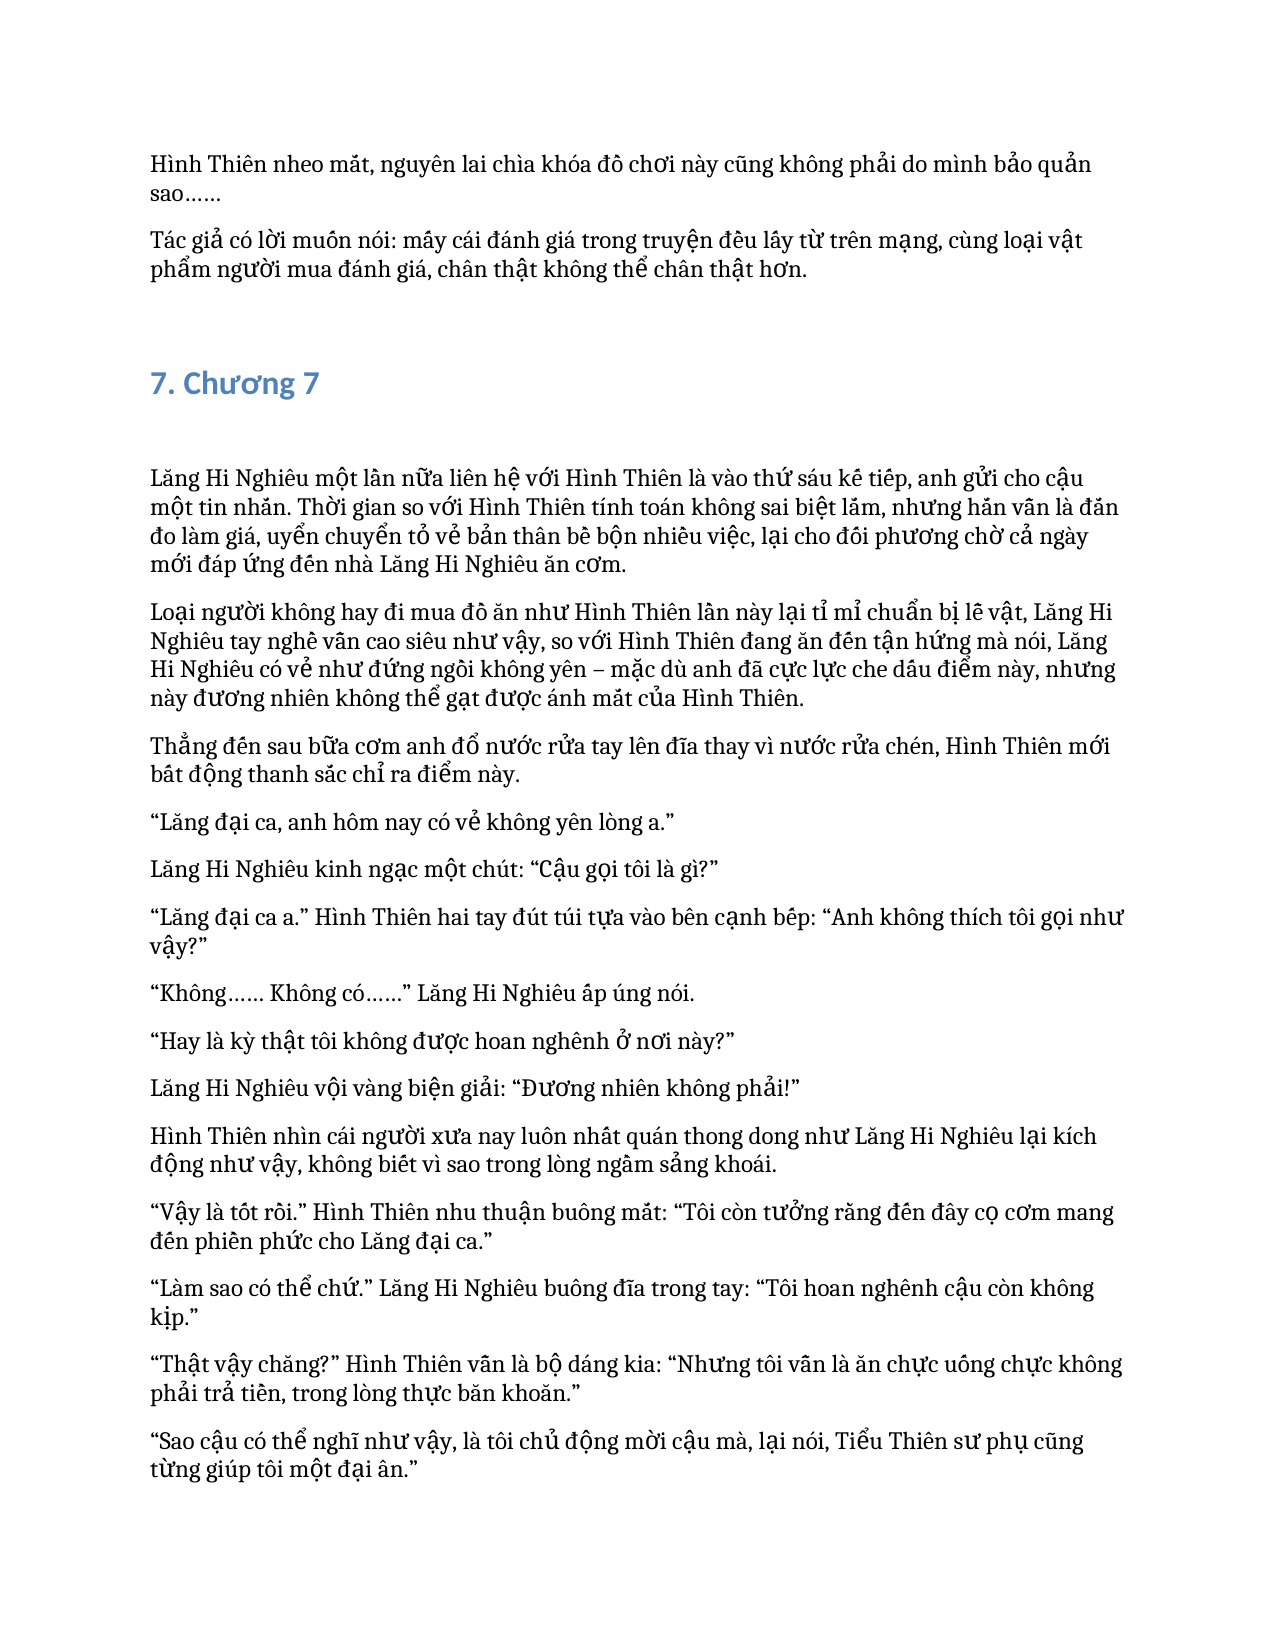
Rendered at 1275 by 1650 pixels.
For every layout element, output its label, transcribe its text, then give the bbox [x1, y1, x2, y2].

text “Thật vậy chăng?” Hình Thiên vẫn là bộ dáng kia: “Nhưng tôi vẫn là ăn chực uống chực không phải trả tiền, trong lòng thực băn khoăn.” [150, 1350, 1125, 1408]
text “Hay là kỳ thật tôi không được hoan nghênh ở nơi này?” [150, 1027, 1125, 1055]
subtitle 7. Chương 7 [150, 362, 1125, 403]
text Thẳng đến sau bữa cơm anh đổ nước rửa tay lên đĩa thay vì nước rửa chén, Hình Thiên mới bất động thanh sắc chỉ ra điểm này. [150, 732, 1125, 789]
text Lăng Hi Nghiêu kinh ngạc một chút: “Cậu gọi tôi là gì?” [150, 855, 1125, 884]
text “Lăng đại ca a.” Hình Thiên hai tay đút túi tựa vào bên cạnh bếp: “Anh không thích tôi gọi như vậy?” [150, 903, 1125, 960]
text Tác giả có lời muốn nói: mấy cái đánh giá trong truyện đều lấy từ trên mạng, cùng loại vật phẩm người mua đánh giá, chân thật không thể chân thật hơn. [150, 226, 1125, 341]
text “Vậy là tốt rồi.” Hình Thiên nhu thuận buông mắt: “Tôi còn tưởng rằng đến đây cọ cơm mang đến phiền phức cho Lăng đại ca.” [150, 1198, 1125, 1255]
text “Lăng đại ca, anh hôm nay có vẻ không yên lòng a.” [150, 808, 1125, 837]
text Hình Thiên nhìn cái người xưa nay luôn nhất quán thong dong như Lăng Hi Nghiêu lại kích động như vậy, không biết vì sao trong lòng ngầm sảng khoái. [150, 1122, 1125, 1179]
text “Sao cậu có thể nghĩ như vậy, là tôi chủ động mời cậu mà, lại nói, Tiểu Thiên sư phụ cũng từng giúp tôi một đại ân.” [150, 1427, 1125, 1484]
text Lăng Hi Nghiêu một lần nữa liên hệ với Hình Thiên là vào thứ sáu kế tiếp, anh gửi cho cậu một tin nhắn. Thời gian so với Hình Thiên tính toán không sai biệt lắm, nhưng hắn vẫn là đắn đo làm giá, uyển chuyển tỏ vẻ bản thân bề bộn nhiều việc, lại cho đối phương chờ cả ngày mới đáp ứng đến nhà Lăng Hi Nghiêu ăn cơm. [150, 407, 1125, 579]
text “Làm sao có thể chứ.” Lăng Hi Nghiêu buông đĩa trong tay: “Tôi hoan nghênh cậu còn không kịp.” [150, 1274, 1125, 1332]
text “Không…… Không có……” Lăng Hi Nghiêu ấp úng nói. [150, 979, 1125, 1008]
text Lăng Hi Nghiêu vội vàng biện giải: “Đương nhiên không phải!” [150, 1074, 1125, 1103]
text Loại người không hay đi mua đồ ăn như Hình Thiên lần này lại tỉ mỉ chuẩn bị lễ vật, Lăng Hi Nghiêu tay nghề vẫn cao siêu như vậy, so với Hình Thiên đang ăn đến tận hứng mà nói, Lăng Hi Nghiêu có vẻ như đứng ngồi không yên – mặc dù anh đã cực lực che dấu điểm này, nhưng này đương nhiên không thể gạt được ánh mắt của Hình Thiên. [150, 598, 1125, 713]
text Hình Thiên nheo mắt, nguyên lai chìa khóa đồ chơi này cũng không phải do mình bảo quản sao…… [150, 150, 1125, 207]
